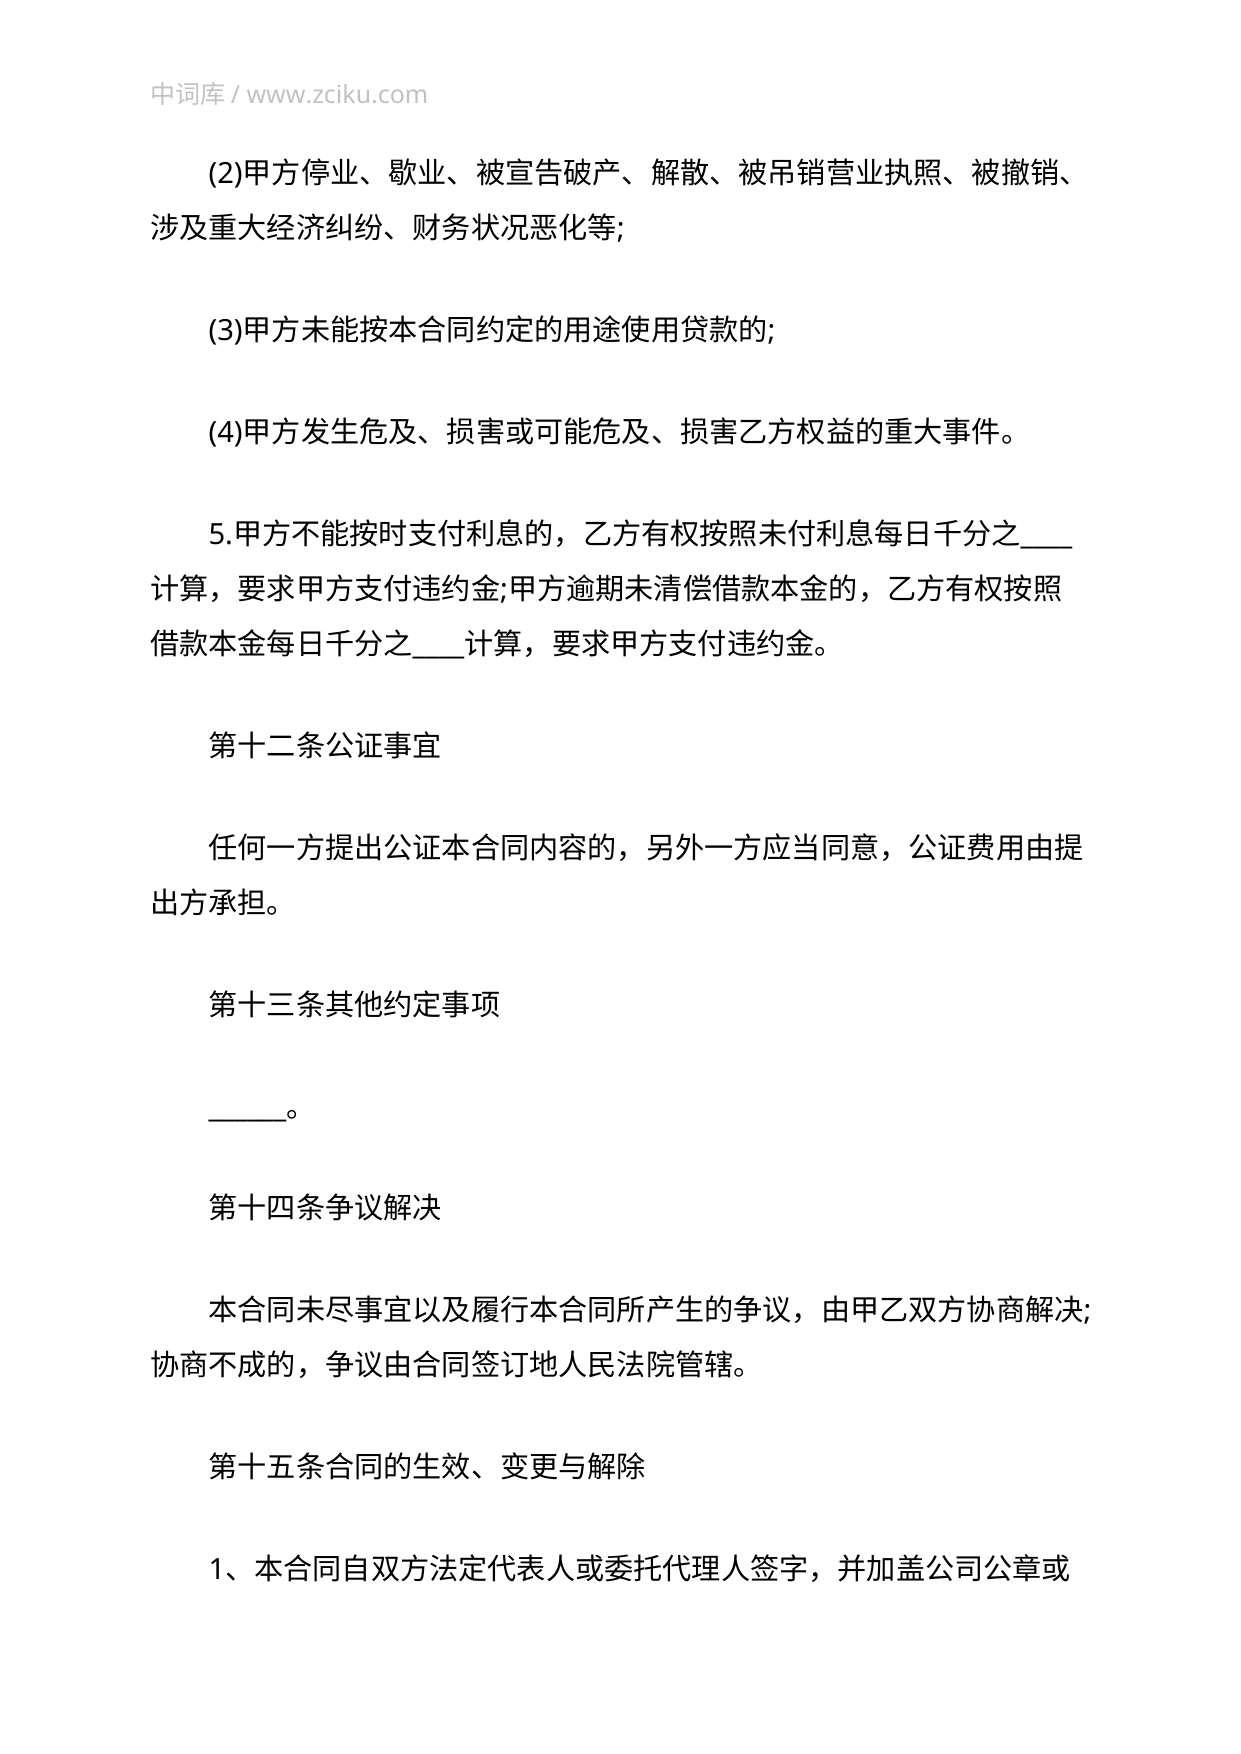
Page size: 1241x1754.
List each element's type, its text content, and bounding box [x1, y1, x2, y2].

text 5.甲方不能按时支付利息的，乙方有权按照未付利息每日千分之____计算，要求甲方支付违约金;甲方逾期未清偿借款本金的，乙方有权按照借款本金每日千分之____计算，要求甲方支付违约金。 [150, 511, 1090, 663]
text 本合同未尽事宜以及履行本合同所产生的争议，由甲乙双方协商解决;协商不成的，争议由合同签订地人民法院管辖。 [150, 1287, 1090, 1384]
text 第十五条合同的生效、变更与解除 [150, 1444, 1090, 1486]
text 第十三条其他约定事项 [150, 981, 1090, 1024]
text 第十二条公证事宜 [150, 723, 1090, 765]
text (3)甲方未能按本合同约定的用途使用贷款的; [150, 307, 1090, 349]
text (2)甲方停业、歇业、被宣告破产、解散、被吊销营业执照、被撤销、涉及重大经济纠纷、财务状况恶化等; [150, 150, 1090, 247]
text (4)甲方发生危及、损害或可能危及、损害乙方权益的重大事件。 [150, 409, 1090, 451]
text 任何一方提出公证本合同内容的，另外一方应当同意，公证费用由提出方承担。 [150, 825, 1090, 922]
text ______。 [150, 1083, 1090, 1126]
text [150, 1545, 1090, 1588]
text 第十四条争议解决 [150, 1185, 1090, 1227]
